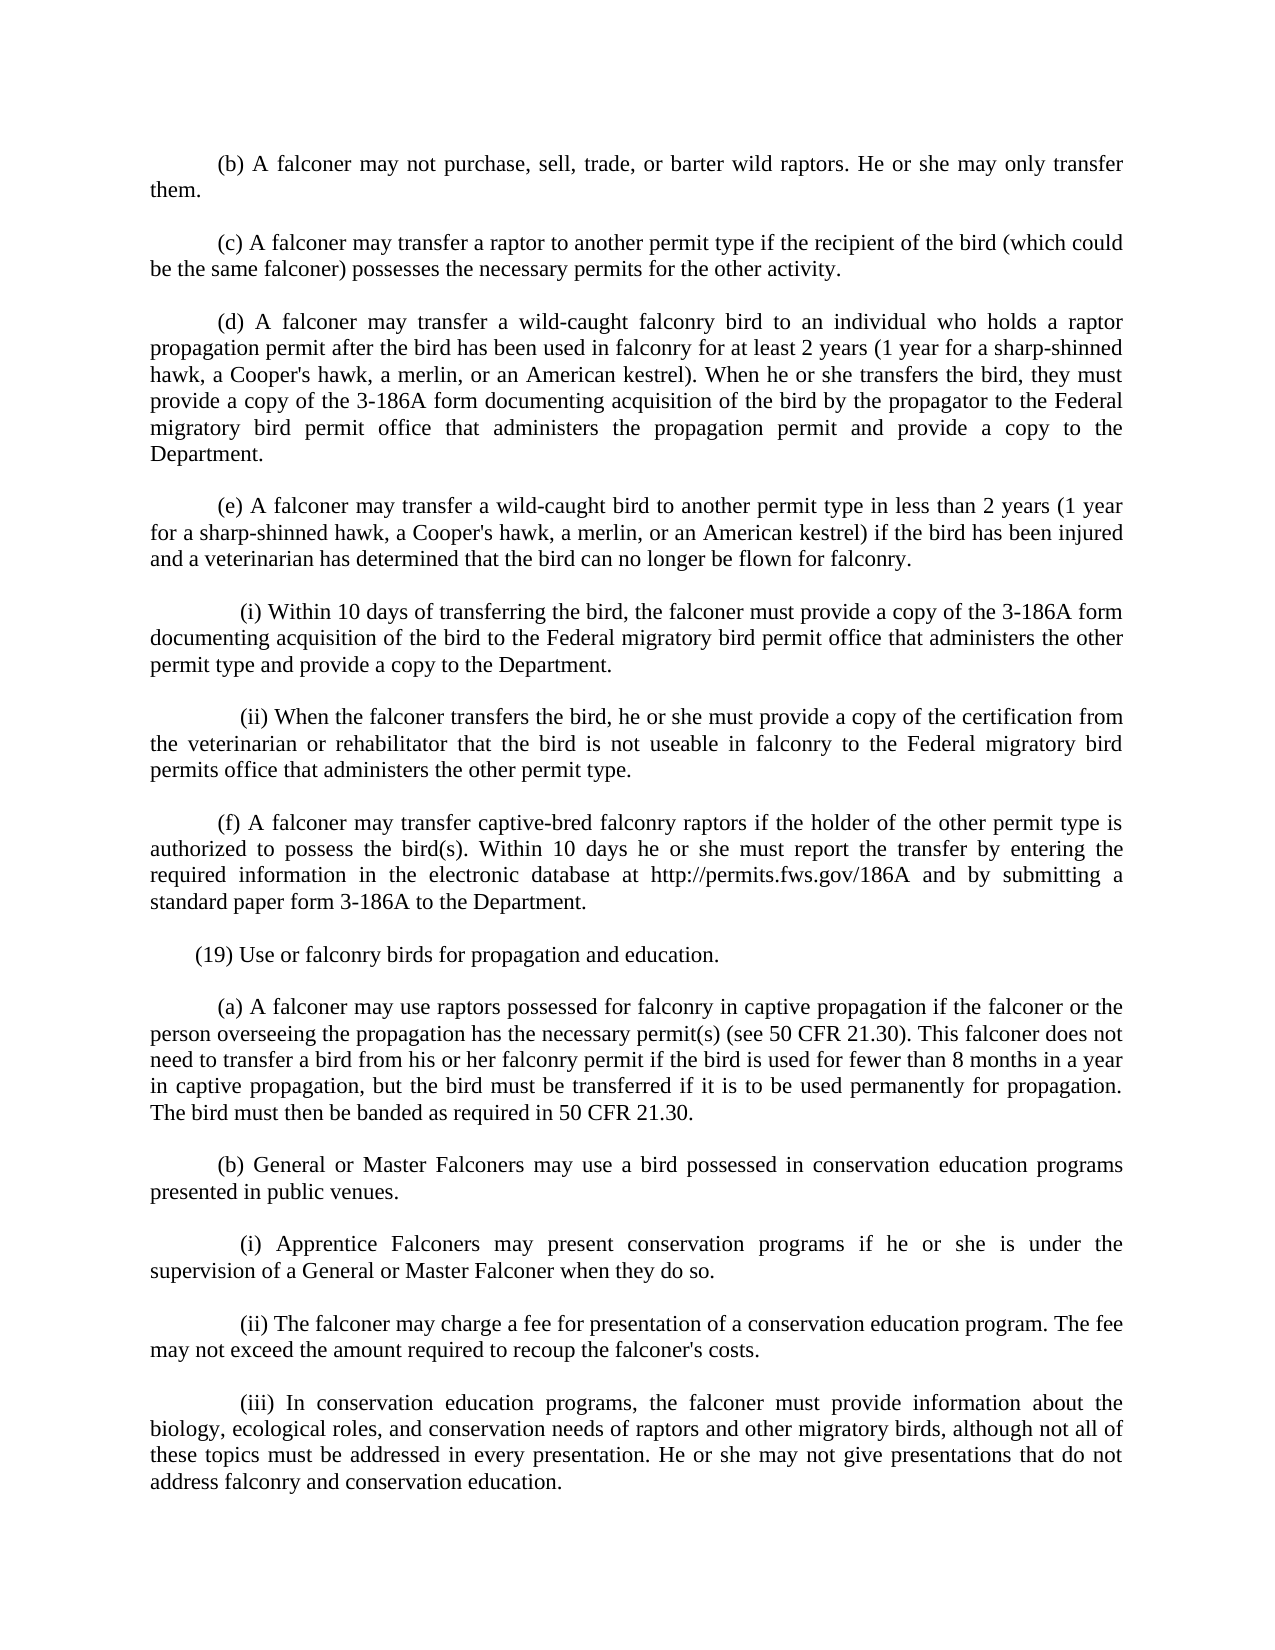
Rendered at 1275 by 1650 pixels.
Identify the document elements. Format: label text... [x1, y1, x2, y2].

text (a) A falconer may use raptors possessed for falconry in captive propagation if the falconer or the person overseeing the propagation has the necessary permit(s) (see 50 CFR 21.30). This falconer does not need to transfer a bird from his or her falconry permit if the bird is used for fewer than 8 months in a year in captive propagation, but the bird must be transferred if it is to be used permanently for propagation. The bird must then be banded as required in 50 CFR 21.30. [150, 993, 1125, 1125]
text (19) Use or falconry birds for propagation and education. [150, 941, 1125, 967]
text (b) A falconer may not purchase, sell, trade, or barter wild raptors. He or she may only transfer them. [150, 150, 1125, 203]
text (d) A falconer may transfer a wild-caught falconry bird to an individual who holds a raptor propagation permit after the bird has been used in falconry for at least 2 years (1 year for a sharp-shinned hawk, a Cooper's hawk, a merlin, or an American kestrel). When he or she transfers the bird, they must provide a copy of the 3-186A form documenting acquisition of the bird by the propagator to the Federal migratory bird permit office that administers the propagation permit and provide a copy to the Department. [150, 308, 1125, 466]
text (e) A falconer may transfer a wild-caught bird to another permit type in less than 2 years (1 year for a sharp-shinned hawk, a Cooper's hawk, a merlin, or an American kestrel) if the bird has been injured and a veterinarian has determined that the bird can no longer be flown for falconry. [150, 493, 1125, 572]
text (i) Apprentice Falconers may present conservation programs if he or she is under the supervision of a General or Master Falconer when they do so. [150, 1231, 1125, 1283]
text (f) A falconer may transfer captive-bred falconry raptors if the holder of the other permit type is authorized to possess the bird(s). Within 10 days he or she must report the transfer by entering the required information in the electronic database at http://permits.fws.gov/186A and by submitting a standard paper form 3-186A to the Department. [150, 809, 1125, 914]
text (i) Within 10 days of transferring the bird, the falconer must provide a copy of the 3-186A form documenting acquisition of the bird to the Federal migratory bird permit office that administers the other permit type and provide a copy to the Department. [150, 598, 1125, 677]
text (ii) The falconer may charge a fee for presentation of a conservation education program. The fee may not exceed the amount required to recoup the falconer's costs. [150, 1309, 1125, 1362]
text (ii) When the falconer transfers the bird, he or she must provide a copy of the certification from the veterinarian or rehabilitator that the bird is not useable in falconry to the Federal migratory bird permits office that administers the other permit type. [150, 703, 1125, 782]
text (c) A falconer may transfer a raptor to another permit type if the recipient of the bird (which could be the same falconer) possesses the necessary permits for the other activity. [150, 229, 1125, 282]
text (b) General or Master Falconers may use a bird possessed in conservation education programs presented in public venues. [150, 1151, 1125, 1204]
text (iii) In conservation education programs, the falconer must provide information about the biology, ecological roles, and conservation needs of raptors and other migratory birds, although not all of these topics must be addressed in every presentation. He or she may not give presentations that do not address falconry and conservation education. [150, 1389, 1125, 1494]
